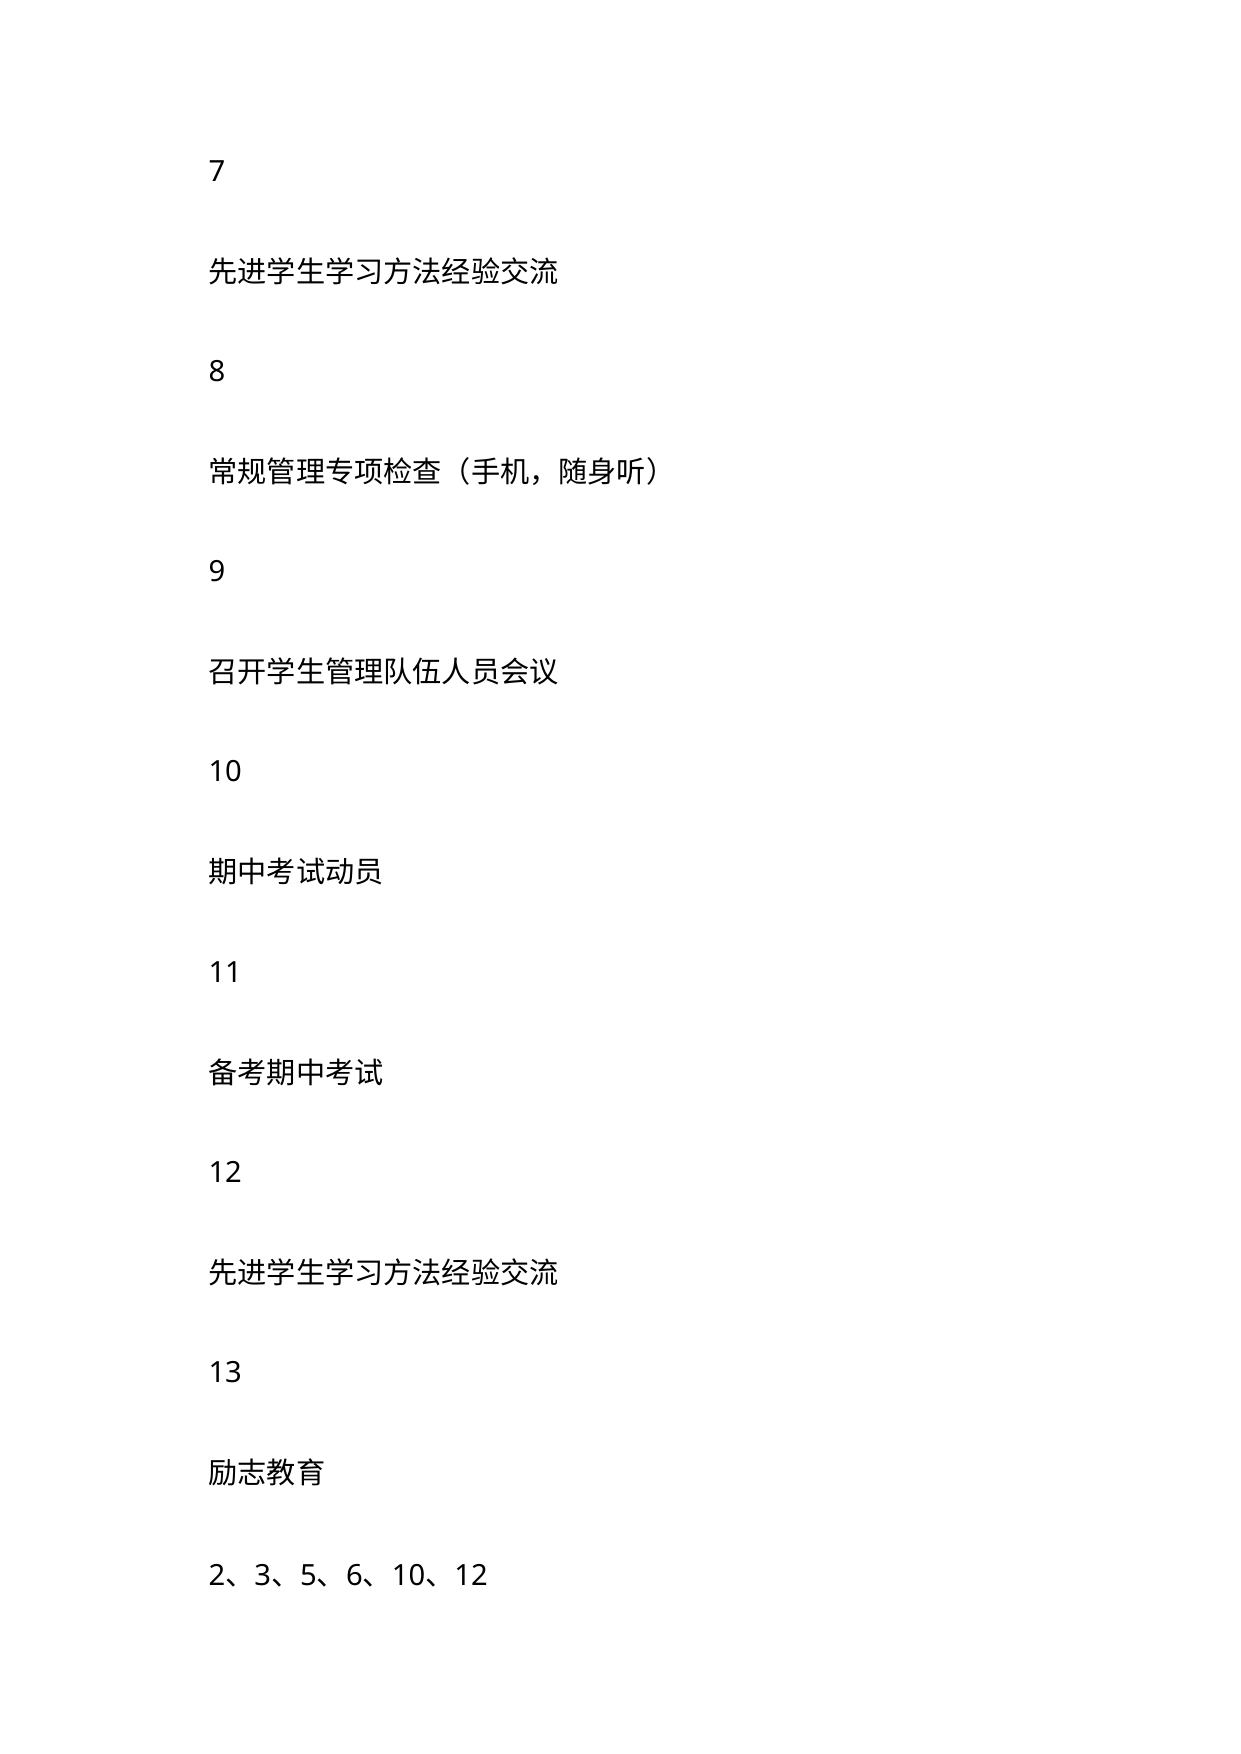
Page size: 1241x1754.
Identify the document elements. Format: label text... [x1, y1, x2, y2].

text 召开学生管理队伍人员会议 [150, 649, 1090, 691]
text 9 [150, 550, 1090, 590]
text 先进学生学习方法经验交流 [150, 1249, 1090, 1292]
text 12 [150, 1151, 1090, 1191]
text 备考期中考试 [150, 1049, 1090, 1092]
text 7 [150, 150, 1090, 190]
text 先进学生学习方法经验交流 [150, 248, 1090, 291]
text 13 [150, 1351, 1090, 1391]
text 期中考试动员 [150, 849, 1090, 891]
text 11 [150, 951, 1090, 991]
text 励志教育 [150, 1450, 1090, 1492]
text 2、3、5、6、10、12 [150, 1551, 1090, 1594]
text 10 [150, 751, 1090, 790]
text 8 [150, 350, 1090, 390]
text 常规管理专项检查（手机，随身听） [150, 449, 1090, 491]
